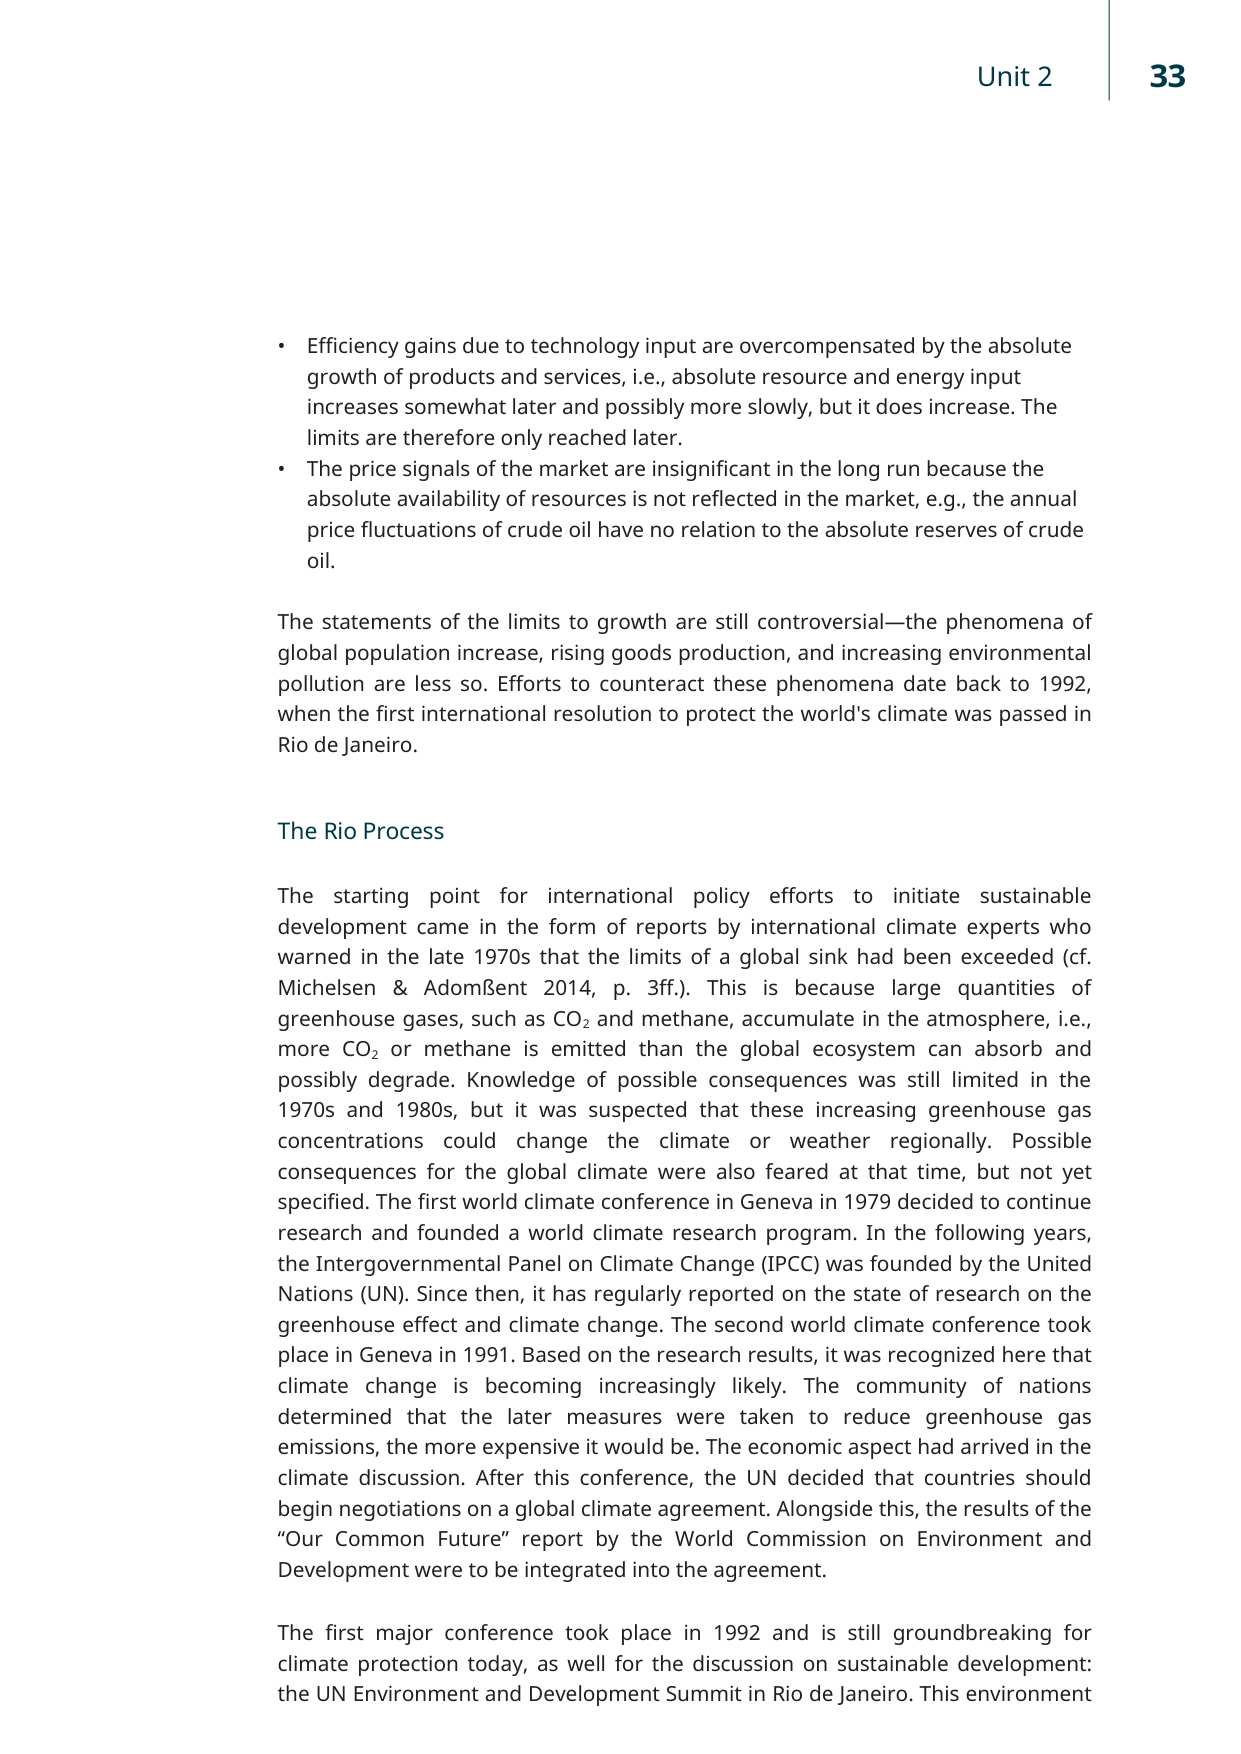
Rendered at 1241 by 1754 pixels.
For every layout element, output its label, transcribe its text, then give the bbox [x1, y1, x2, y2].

subtitle The Rio Process [277, 815, 1192, 846]
list The price signals of the market are insignificant in the long run because the absolute availability of resources is not reflected in the market, e.g., the annual price fluctuations of crude oil have no relation to the absolute reserves of crude oil. [277, 454, 1087, 574]
text The starting point for international policy efforts to initiate sustainable development came in the form of reports by international climate experts who warned in the late 1970s that the limits of a global sink had been exceeded (cf. Michelsen & Adomßent 2014, p. 3ff.). This is because large quantities of greenhouse gases, such as CO2 and methane, accumulate in the atmosphere, i.e., more CO2 or methane is emitted than the global ecosystem can absorb and possibly degrade. Knowledge of possible consequences was still limited in the 1970s and 1980s, but it was suspected that these increasing greenhouse gas concentrations could change the climate or weather regionally. Possible consequences for the global climate were also feared at that time, but not yet specified. The first world climate conference in Geneva in 1979 decided to continue research and founded a world climate research program. In the following years, the Intergovernmental Panel on Climate Change (IPCC) was founded by the United Nations (UN). Since then, it has regularly reported on the state of research on the greenhouse effect and climate change. The second world climate conference took place in Geneva in 1991. Based on the research results, it was recognized here that climate change is becoming increasingly likely. The community of nations determined that the later measures were taken to reduce greenhouse gas emissions, the more expensive it would be. The economic aspect had arrived in the climate discussion. After this conference, the UN decided that countries should begin negotiations on a global climate agreement. Alongside this, the results of the “Our Common Future” report by the World Commission on Environment and Development were to be integrated into the agreement. [277, 881, 1093, 1583]
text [277, 1618, 1093, 1708]
text The statements of the limits to growth are still controversial—the phenomena of global population increase, rising goods production, and increasing environmental pollution are less so. Efforts to counteract these phenomena date back to 1992, when the first international resolution to protect the world's climate was passed in Rio de Janeiro. [277, 607, 1093, 758]
list Efficiency gains due to technology input are overcompensated by the absolute growth of products and services, i.e., absolute resource and energy input increases somewhat later and possibly more slowly, but it does increase. The limits are therefore only reached later. [277, 331, 1091, 451]
